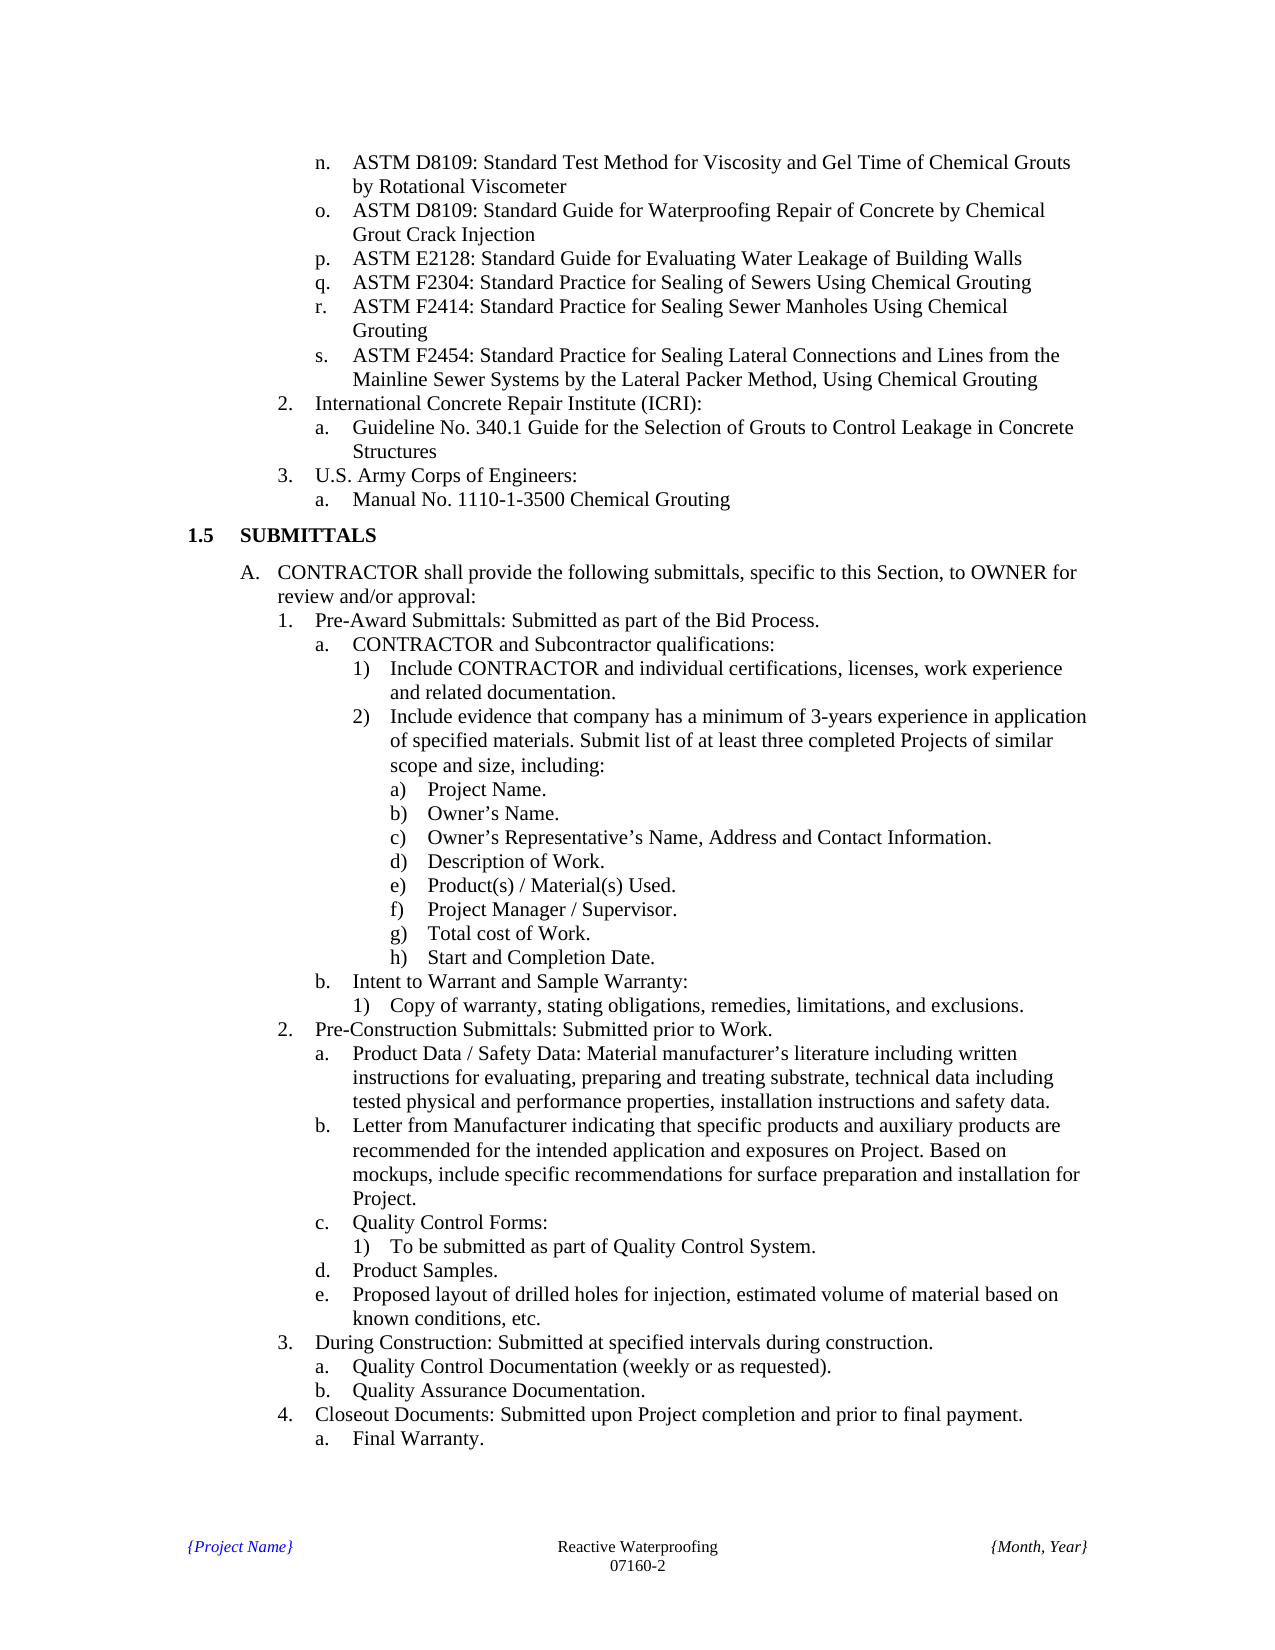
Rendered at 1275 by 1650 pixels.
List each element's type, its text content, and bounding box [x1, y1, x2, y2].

subtitle Closeout Documents: Submitted upon Project completion and prior to final payment. [277, 1402, 1087, 1426]
subtitle International Concrete Repair Institute (ICRI): [277, 391, 1087, 415]
subtitle Copy of warranty, stating obligations, remedies, limitations, and exclusions. [352, 993, 1087, 1017]
subtitle ASTM D8109: Standard Guide for Waterproofing Repair of Concrete by Chemical Grout Crack Injection [315, 198, 1087, 246]
subtitle Letter from Manufacturer indicating that specific products and auxiliary products are recommended for the intended application and exposures on Project. Based on mockups, include specific recommendations for surface preparation and installation for Project. [315, 1113, 1087, 1210]
subtitle submittals [187, 523, 1087, 547]
subtitle Start and Completion Date. [390, 945, 1087, 969]
subtitle To be submitted as part of Quality Control System. [352, 1234, 1087, 1258]
subtitle Owner’s Name. [390, 801, 1087, 825]
subtitle CONTRACTOR shall provide the following submittals, specific to this Section, to OWNER for review and/or approval: [240, 560, 1087, 608]
subtitle Include CONTRACTOR and individual certifications, licenses, work experience and related documentation. [352, 656, 1087, 704]
subtitle ASTM D8109: Standard Test Method for Viscosity and Gel Time of Chemical Grouts by Rotational Viscometer [315, 150, 1087, 198]
subtitle ASTM F2454: Standard Practice for Sealing Lateral Connections and Lines from the Mainline Sewer Systems by the Lateral Packer Method, Using Chemical Grouting [315, 342, 1087, 391]
subtitle Quality Control Forms: [315, 1210, 1087, 1234]
subtitle Description of Work. [390, 849, 1087, 873]
subtitle Guideline No. 340.1 Guide for the Selection of Grouts to Control Leakage in Concrete Structures [315, 415, 1087, 463]
subtitle Product(s) / Material(s) Used. [390, 873, 1087, 897]
subtitle U.S. Army Corps of Engineers: [277, 463, 1087, 487]
subtitle ASTM E2128: Standard Guide for Evaluating Water Leakage of Building Walls [315, 246, 1087, 270]
subtitle Quality Control Documentation (weekly or as requested). [315, 1354, 1087, 1378]
subtitle During Construction: Submitted at specified intervals during construction. [277, 1330, 1087, 1354]
subtitle Intent to Warrant and Sample Warranty: [315, 969, 1087, 993]
subtitle ASTM F2414: Standard Practice for Sealing Sewer Manholes Using Chemical Grouting [315, 294, 1087, 342]
subtitle ASTM F2304: Standard Practice for Sealing of Sewers Using Chemical Grouting [315, 270, 1087, 294]
subtitle Product Data / Safety Data: Material manufacturer’s literature including written instructions for evaluating, preparing and treating substrate, technical data including tested physical and performance properties, installation instructions and safety data. [315, 1041, 1087, 1113]
subtitle Manual No. 1110-1-3500 Chemical Grouting [315, 487, 1087, 511]
subtitle Proposed layout of drilled holes for injection, estimated volume of material based on known conditions, etc. [315, 1282, 1087, 1330]
subtitle Final Warranty. [315, 1426, 1087, 1450]
subtitle CONTRACTOR and Subcontractor qualifications: [315, 632, 1087, 656]
subtitle Pre-Award Submittals: Submitted as part of the Bid Process. [277, 608, 1087, 632]
subtitle Project Name. [390, 777, 1087, 801]
subtitle Owner’s Representative’s Name, Address and Contact Information. [390, 825, 1087, 849]
subtitle Pre-Construction Submittals: Submitted prior to Work. [277, 1017, 1087, 1041]
subtitle Total cost of Work. [390, 921, 1087, 945]
subtitle Project Manager / Supervisor. [390, 897, 1087, 921]
subtitle Product Samples. [315, 1258, 1087, 1282]
subtitle Quality Assurance Documentation. [315, 1378, 1087, 1402]
subtitle Include evidence that company has a minimum of 3-years experience in application of specified materials. Submit list of at least three completed Projects of similar scope and size, including: [352, 704, 1087, 777]
